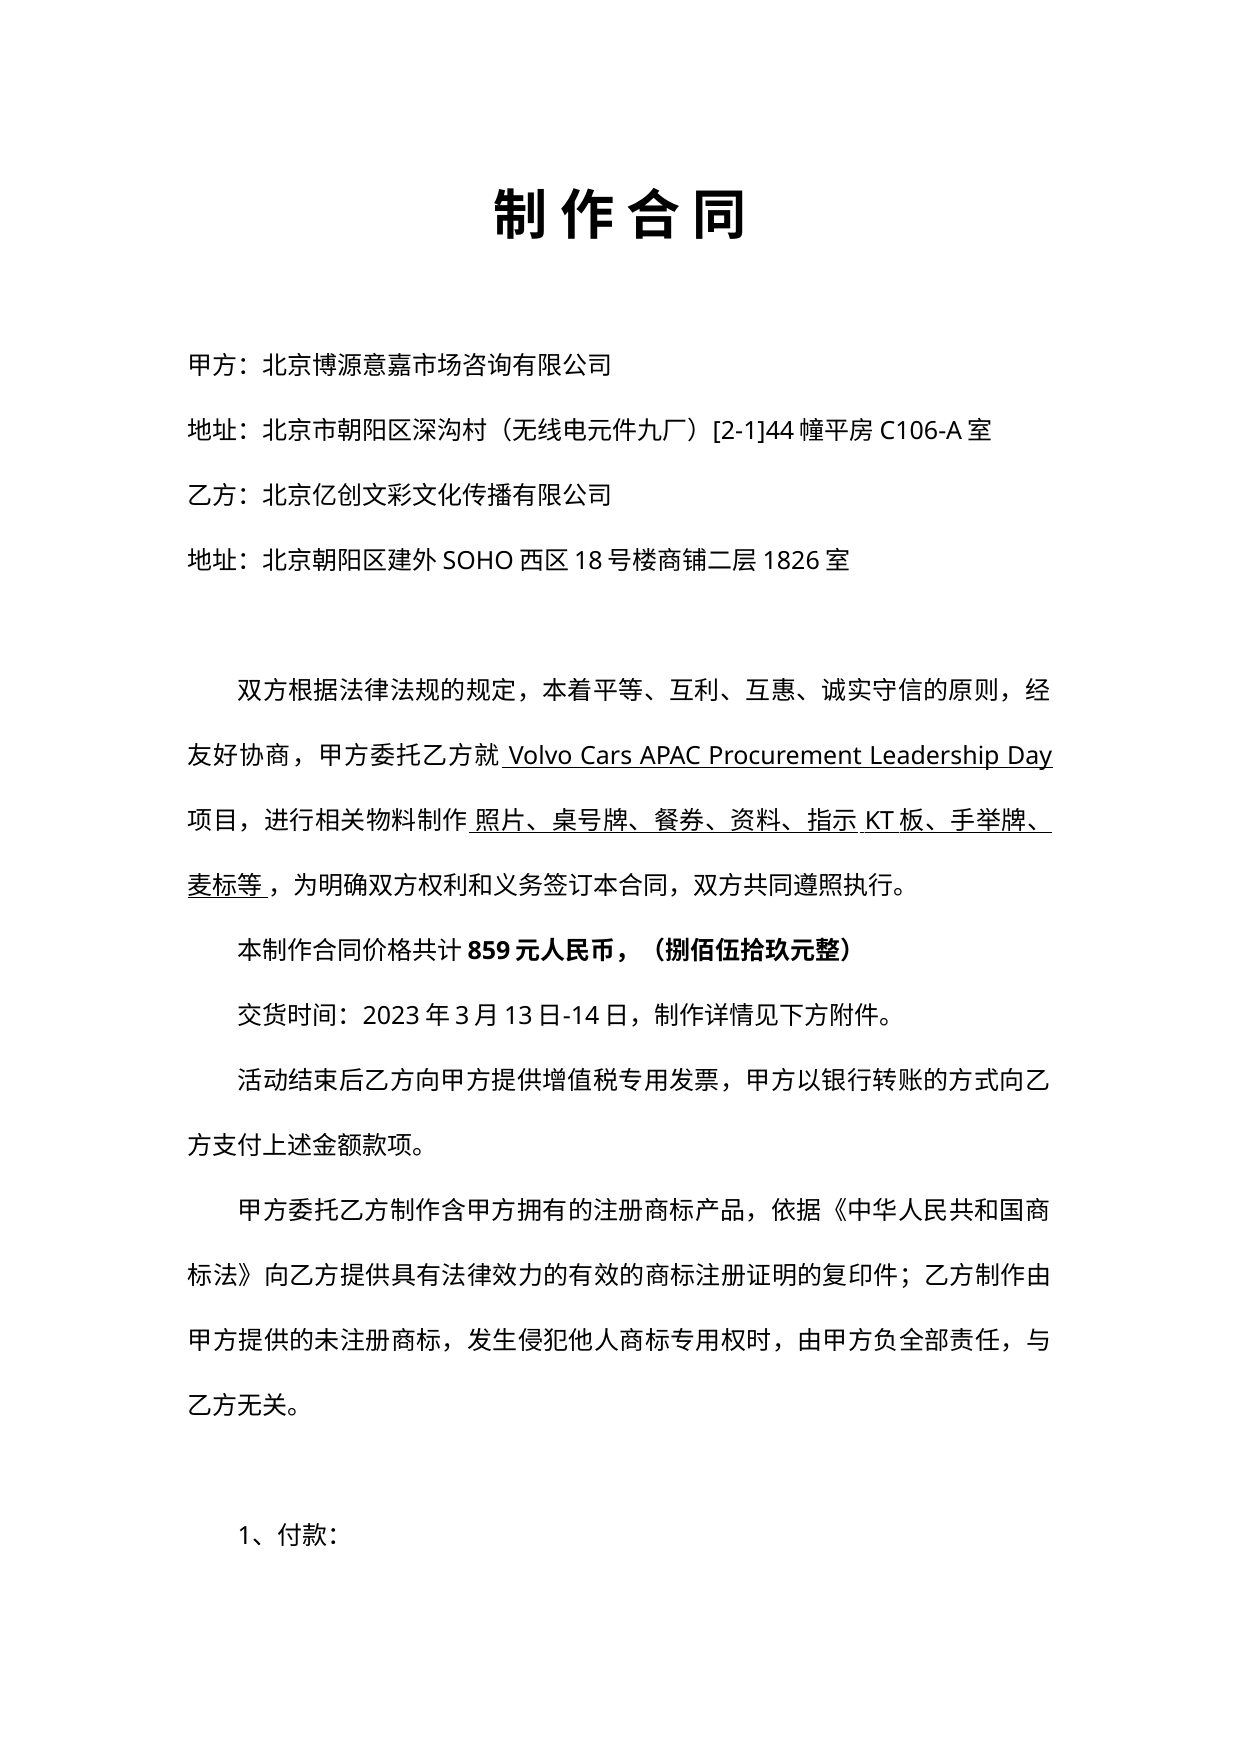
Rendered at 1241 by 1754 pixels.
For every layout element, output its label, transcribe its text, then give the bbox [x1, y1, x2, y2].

text 乙方：北京亿创文彩文化传播有限公司 [187, 461, 1053, 526]
text 1、付款： [187, 1501, 1053, 1566]
text 交货时间：2023年3月13日-14日，制作详情见下方附件。 [187, 981, 1053, 1046]
text 甲方：北京博源意嘉市场咨询有限公司 [187, 331, 1053, 396]
text 制 作 合 同 [187, 162, 1053, 259]
text 双方根据法律法规的规定，本着平等、互利、互惠、诚实守信的原则，经友好协商，甲方委托乙方就 Volvo Cars APAC Procurement Leadership Day 项目，进行相关物料制作 照片、桌号牌、餐券、资料、指示KT板、手举牌、麦标等 ，为明确双方权利和义务签订本合同，双方共同遵照执行。 [187, 656, 1053, 916]
text 甲方委托乙方制作含甲方拥有的注册商标产品，依据《中华人民共和国商标法》向乙方提供具有法律效力的有效的商标注册证明的复印件；乙方制作由甲方提供的未注册商标，发生侵犯他人商标专用权时，由甲方负全部责任，与乙方无关。 [188, 1176, 1053, 1436]
text 活动结束后乙方向甲方提供增值税专用发票，甲方以银行转账的方式向乙方支付上述金额款项。 [187, 1046, 1053, 1176]
text 地址：北京朝阳区建外SOHO西区18号楼商铺二层1826室 [187, 526, 1053, 591]
text 本制作合同价格共计859元人民币，（捌佰伍拾玖元整） [187, 916, 1053, 981]
text 地址：北京市朝阳区深沟村（无线电元件九厂）[2-1]44幢平房C106-A室 [187, 396, 1053, 461]
